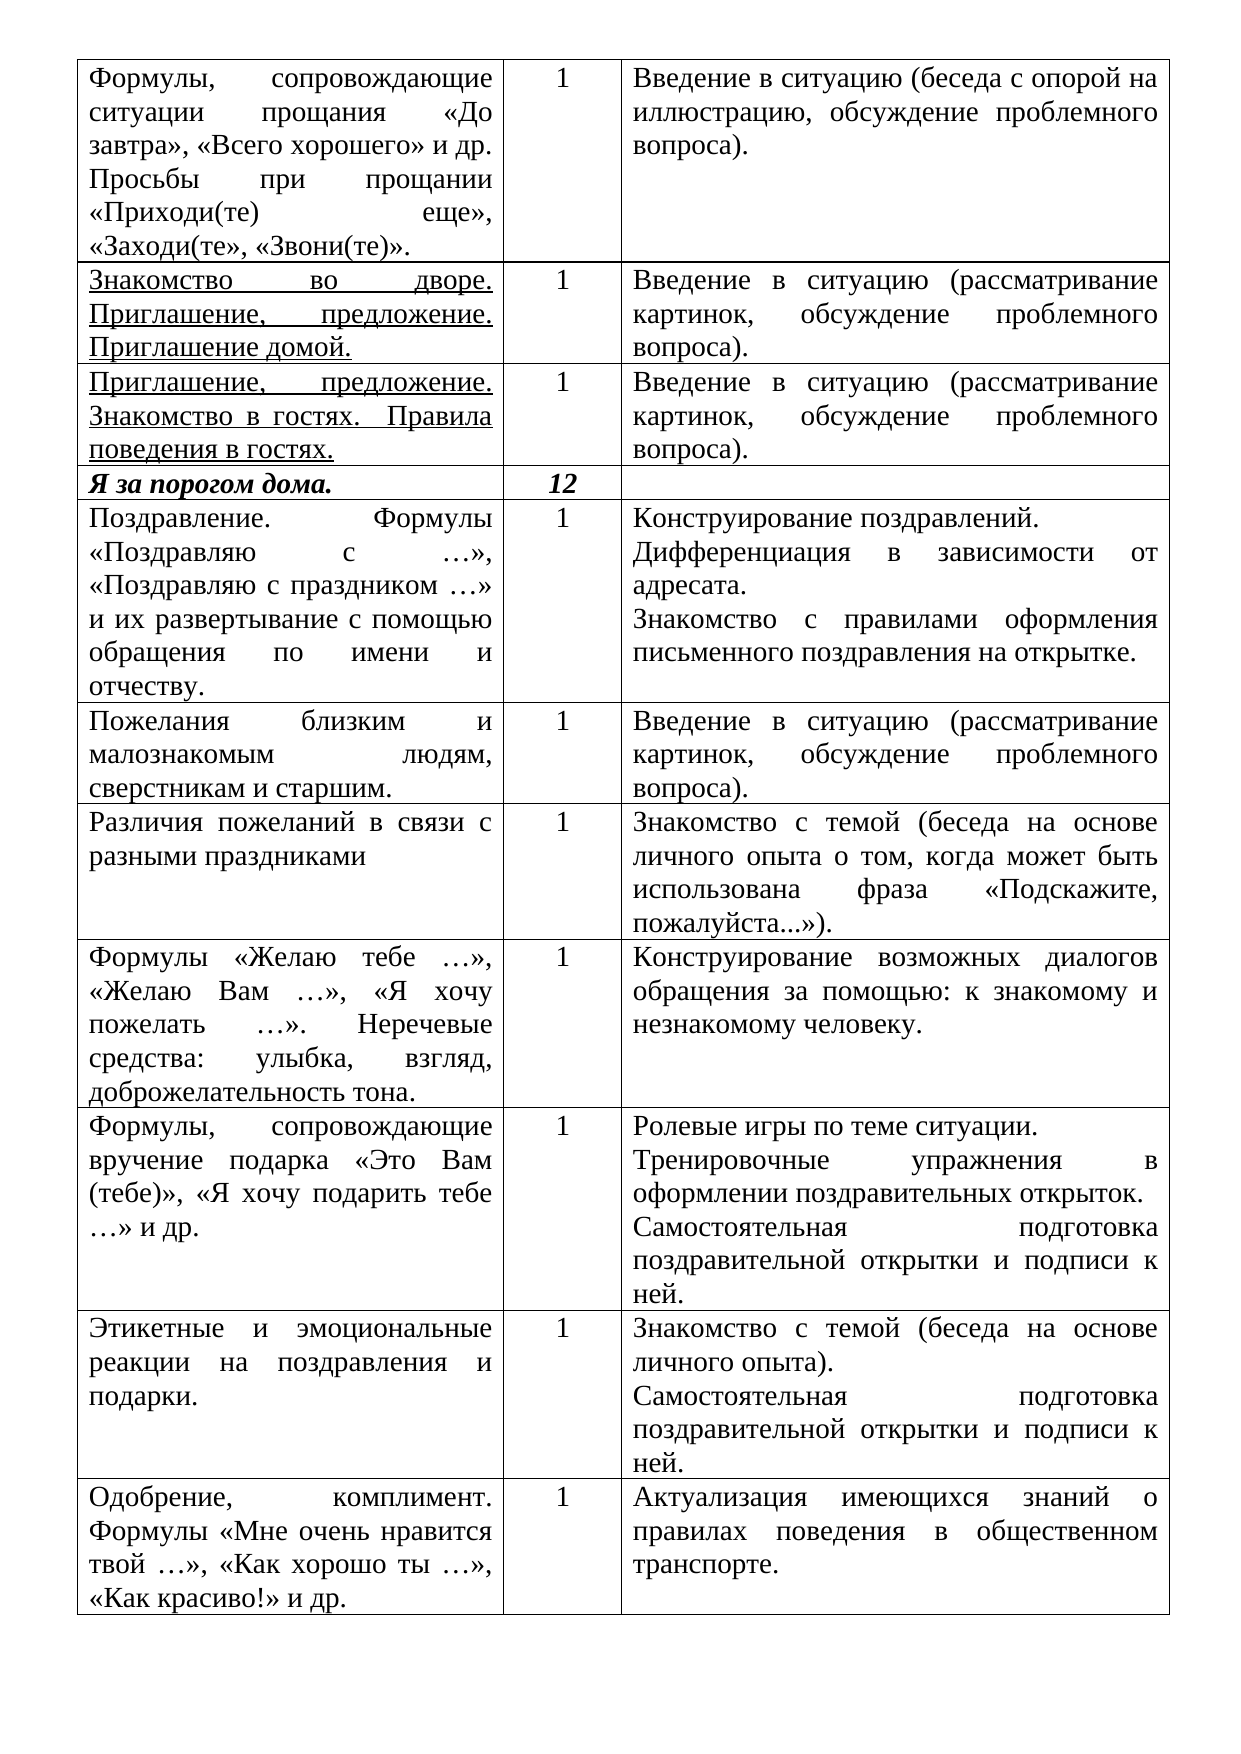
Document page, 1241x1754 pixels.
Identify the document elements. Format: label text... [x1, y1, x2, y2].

table_cell Приглашение, предложение. Знакомство в гостях. Правила поведения в гостях. [78, 364, 503, 465]
table_cell Введение в ситуацию (беседа с опорой на иллюстрацию, обсуждение проблемного вопроса). [622, 60, 1169, 261]
table_cell 1 [504, 263, 621, 363]
table_cell Конструирование возможных диалогов обращения за помощью: к знакомому и незнакомому человеку. [622, 940, 1169, 1107]
table_cell Этикетные и эмоциональные реакции на поздравления и подарки. [78, 1311, 503, 1478]
table_cell Введение в ситуацию (рассматривание картинок, обсуждение проблемного вопроса). [622, 703, 1169, 803]
table_cell 1 [504, 703, 621, 803]
table_cell 1 [504, 364, 621, 465]
table_cell Формулы «Желаю тебе …», «Желаю Вам …», «Я хочу пожелать …». Неречевые средства: улыбка, взгляд, доброжелательность тона. [78, 940, 503, 1107]
table_cell 12 [504, 466, 621, 499]
table_cell 1 [504, 500, 621, 702]
table_cell Актуализация имеющихся знаний о правилах поведения в общественном транспорте. [622, 1479, 1169, 1613]
table_cell Различия пожеланий в связи с разными праздниками [78, 804, 503, 938]
table_cell 1 [504, 1479, 621, 1613]
table_cell Знакомство во дворе. Приглашение, предложение. Приглашение домой. [78, 263, 503, 363]
table_cell [622, 466, 1169, 499]
table_cell Конструирование поздравлений. Дифференциация в зависимости от адресата. Знакомство с правилами оформления письменного поздравления на открытке. [622, 500, 1169, 702]
table_cell Введение в ситуацию (рассматривание картинок, обсуждение проблемного вопроса). [622, 364, 1169, 465]
table_cell Введение в ситуацию (рассматривание картинок, обсуждение проблемного вопроса). [622, 263, 1169, 363]
table_cell Формулы, сопровождающие вручение подарка «Это Вам (тебе)», «Я хочу подарить тебе …» и др. [78, 1108, 503, 1309]
table_cell 1 [504, 940, 621, 1107]
table_cell Знакомство с темой (беседа на основе личного опыта). Самостоятельная подготовка поздравительной открытки и подписи к ней. [622, 1311, 1169, 1478]
table_cell Поздравление. Формулы «Поздравляю с …», «Поздравляю с праздником …» и их развертывание с помощью обращения по имени и отчеству. [78, 500, 503, 702]
table_cell 1 [504, 60, 621, 261]
table_cell 1 [504, 1108, 621, 1309]
table_cell Ролевые игры по теме ситуации. Тренировочные упражнения в оформлении поздравительных открыток. Самостоятельная подготовка поздравительной открытки и подписи к ней. [622, 1108, 1169, 1309]
table_cell 1 [504, 804, 621, 938]
table_cell Пожелания близким и малознакомым людям, сверстникам и старшим. [78, 703, 503, 803]
table_cell Формулы, сопровождающие ситуации прощания «До завтра», «Всего хорошего» и др. Просьбы при прощании «Приходи(те) еще», «Заходи(те», «Звони(те)». [78, 60, 503, 261]
table_cell Одобрение, комплимент. Формулы «Мне очень нравится твой …», «Как хорошо ты …», «Как красиво!» и др. [78, 1479, 503, 1613]
table_cell 1 [504, 1311, 621, 1478]
table_cell Я за порогом дома. [78, 466, 503, 499]
table_cell Знакомство с темой (беседа на основе личного опыта о том, когда может быть использована фраза «Подскажите, пожалуйста...»). [622, 804, 1169, 938]
